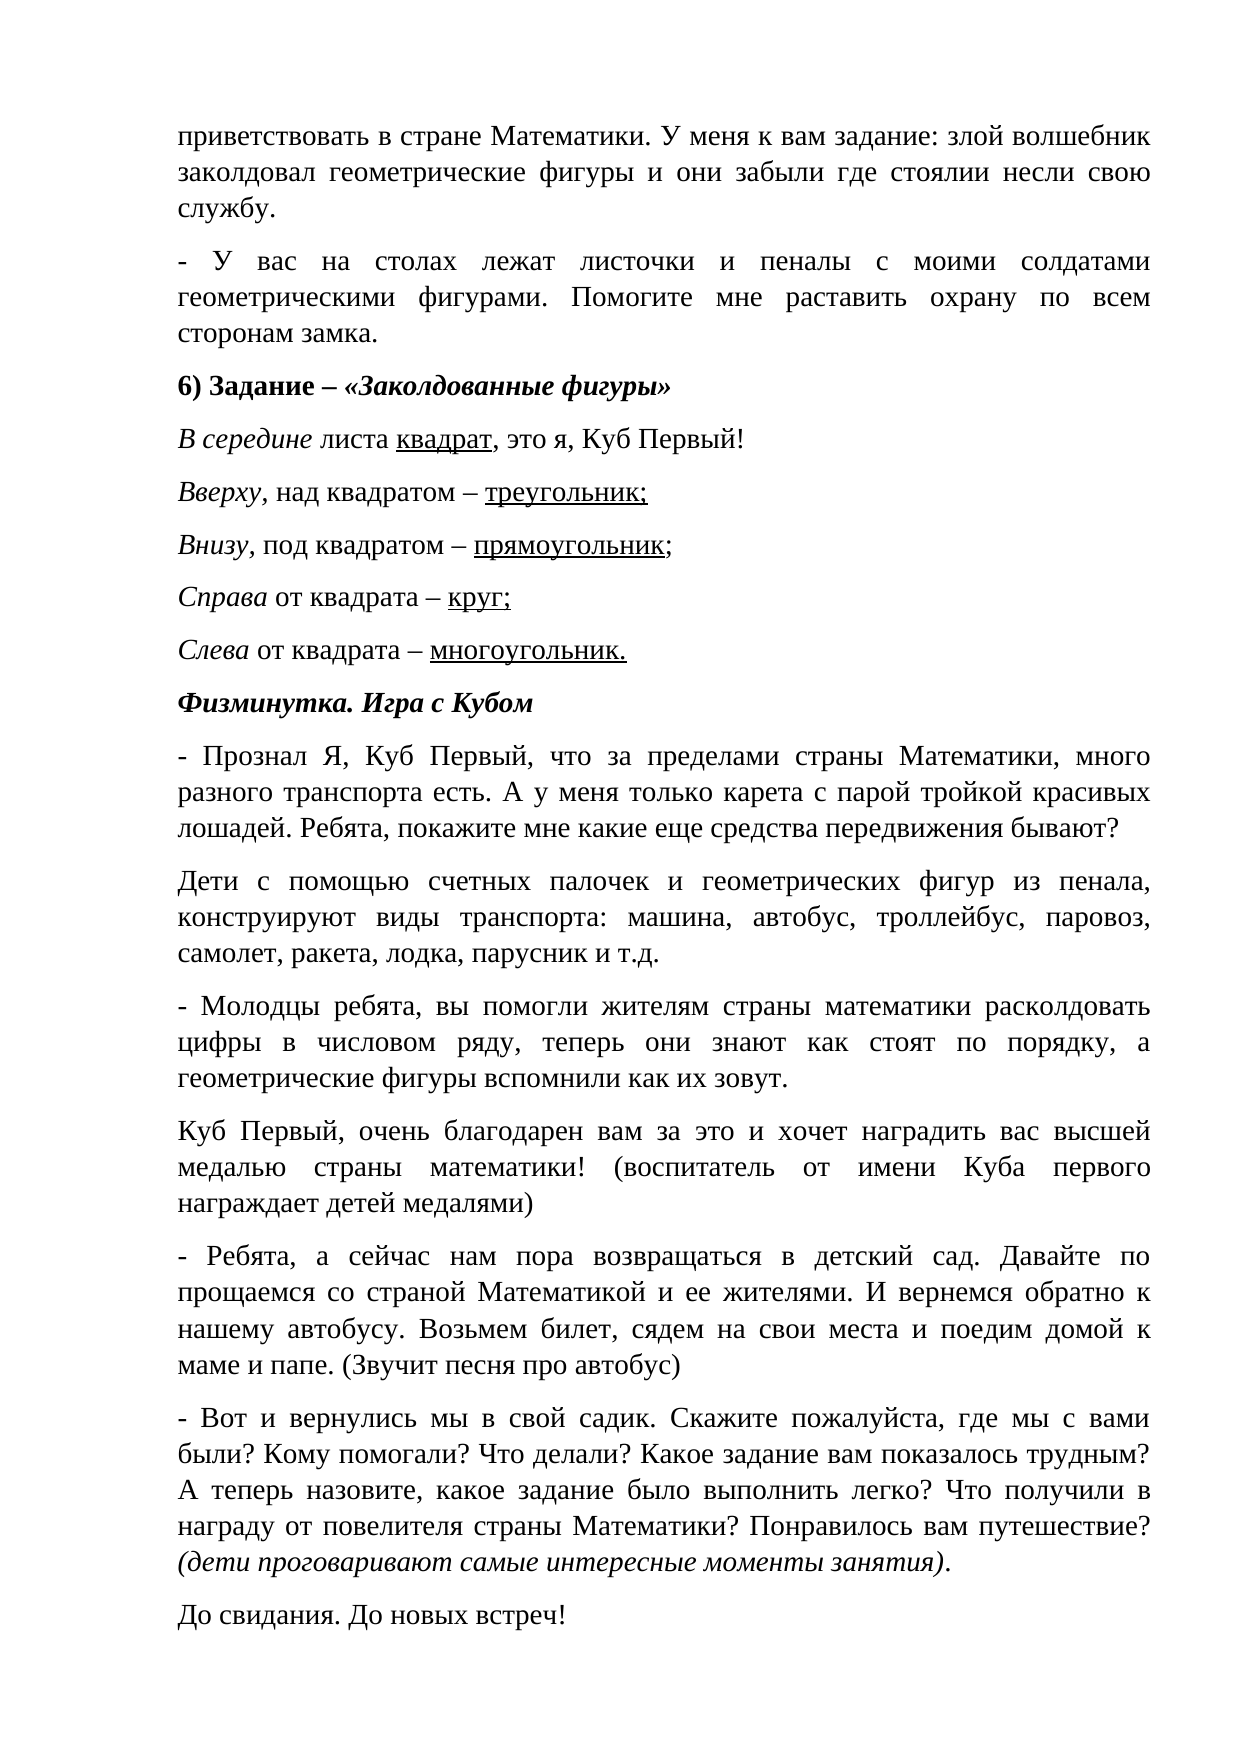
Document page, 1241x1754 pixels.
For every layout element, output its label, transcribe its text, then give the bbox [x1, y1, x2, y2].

text До свидания. До новых встреч! [177, 1597, 1152, 1631]
text Дети с помощью счетных палочек и геометрических фигур из пенала, конструируют виды транспорта: машина, автобус, троллейбус, паровоз, самолет, ракета, лодка, парусник и т.д. [177, 863, 1152, 969]
text - У вас на столах лежат листочки и пеналы с моими солдатами геометрическими фигурами. Помогите мне раставить охрану по всем сторонам замка. [177, 243, 1152, 349]
text 6) Задание – «Заколдованные фигуры» [177, 368, 1152, 402]
text - Прознал Я, Куб Первый, что за пределами страны Математики, много разного транспорта есть. А у меня только карета с парой тройкой красивых лошадей. Ребята, покажите мне какие еще средства передвижения бывают? [177, 738, 1152, 844]
text Слева от квадрата – многоугольник. [177, 632, 1152, 666]
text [177, 118, 1152, 224]
text - Молодцы ребята, вы помогли жителям страны математики расколдовать цифры в числовом ряду, теперь они знают как стоят по порядку, а геометрические фигуры вспомнили как их зовут. [177, 988, 1152, 1094]
text Справа от квадрата – круг; [177, 579, 1152, 613]
text - Ребята, а сейчас нам пора возвращаться в детский сад. Давайте по прощаемся со страной Математикой и ее жителями. И вернемся обратно к нашему автобусу. Возьмем билет, сядем на свои места и поедим домой к маме и папе. (Звучит песня про автобус) [177, 1238, 1152, 1380]
text - Вот и вернулись мы в свой садик. Скажите пожалуйста, где мы с вами были? Кому помогали? Что делали? Какое задание вам показалось трудным? А теперь назовите, какое задание было выполнить легко? Что получили в награду от повелителя страны Математики? Понравилось вам путешествие? (дети проговаривают самые интересные моменты занятия). [177, 1400, 1152, 1578]
text В середине листа квадрат, это я, Куб Первый! [177, 421, 1152, 455]
text Физминутка. Игра с Кубом [177, 685, 1152, 719]
text Куб Первый, очень благодарен вам за это и хочет наградить вас высшей медалью страны математики! (воспитатель от имени Куба первого награждает детей медалями) [177, 1113, 1152, 1219]
text Вверху, над квадратом – треугольник; [177, 474, 1152, 507]
text Внизу, под квадратом – прямоугольник; [177, 527, 1152, 560]
